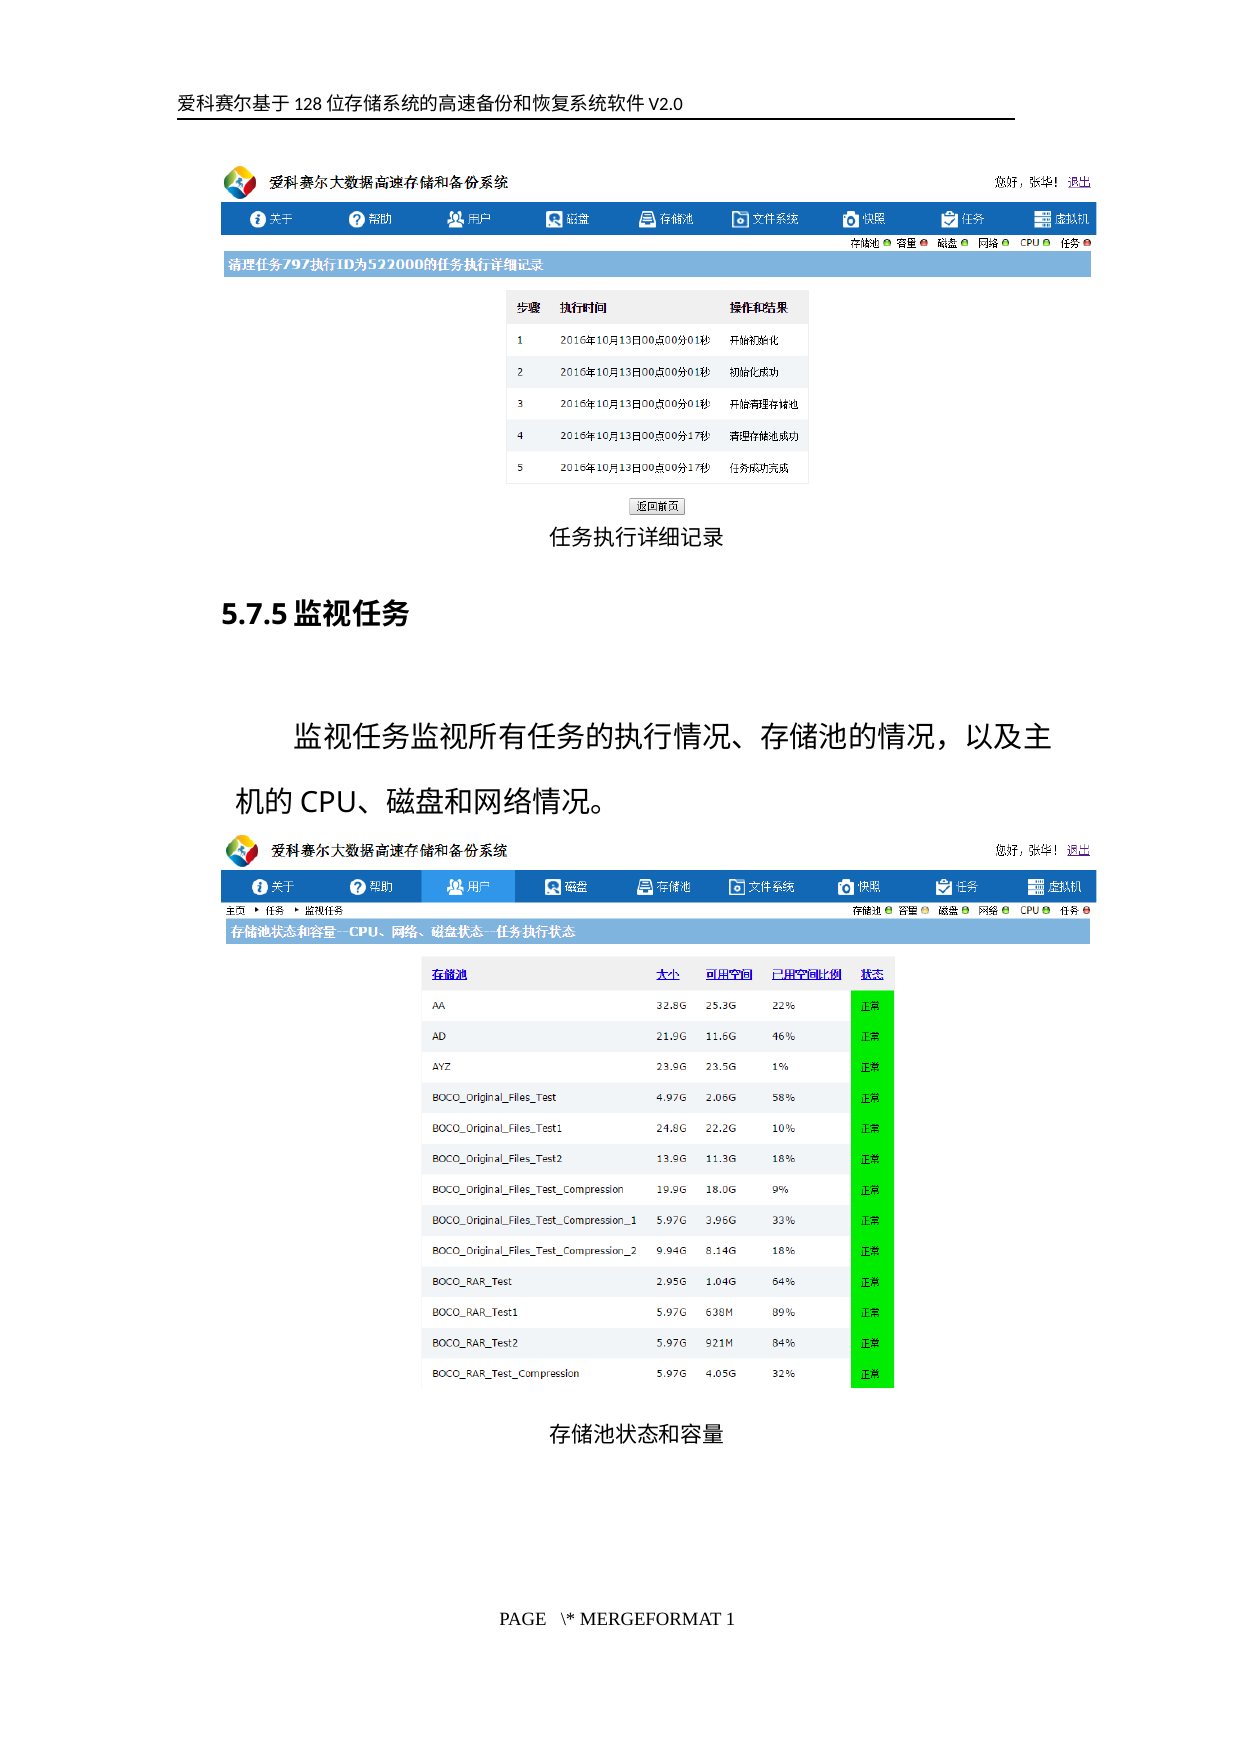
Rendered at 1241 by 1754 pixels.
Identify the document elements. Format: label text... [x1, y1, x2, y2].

text 存储池状态和容量 [177, 1417, 1053, 1449]
picture [221, 162, 1097, 518]
text 监视任务监视所有任务的执行情况、存储池的情况，以及主机的CPU、磁盘和网络情况。 [235, 702, 1053, 832]
subtitle 5.7.5监视任务 [177, 579, 1053, 644]
picture [221, 832, 1097, 1388]
text 任务执行详细记录 [177, 519, 1053, 552]
